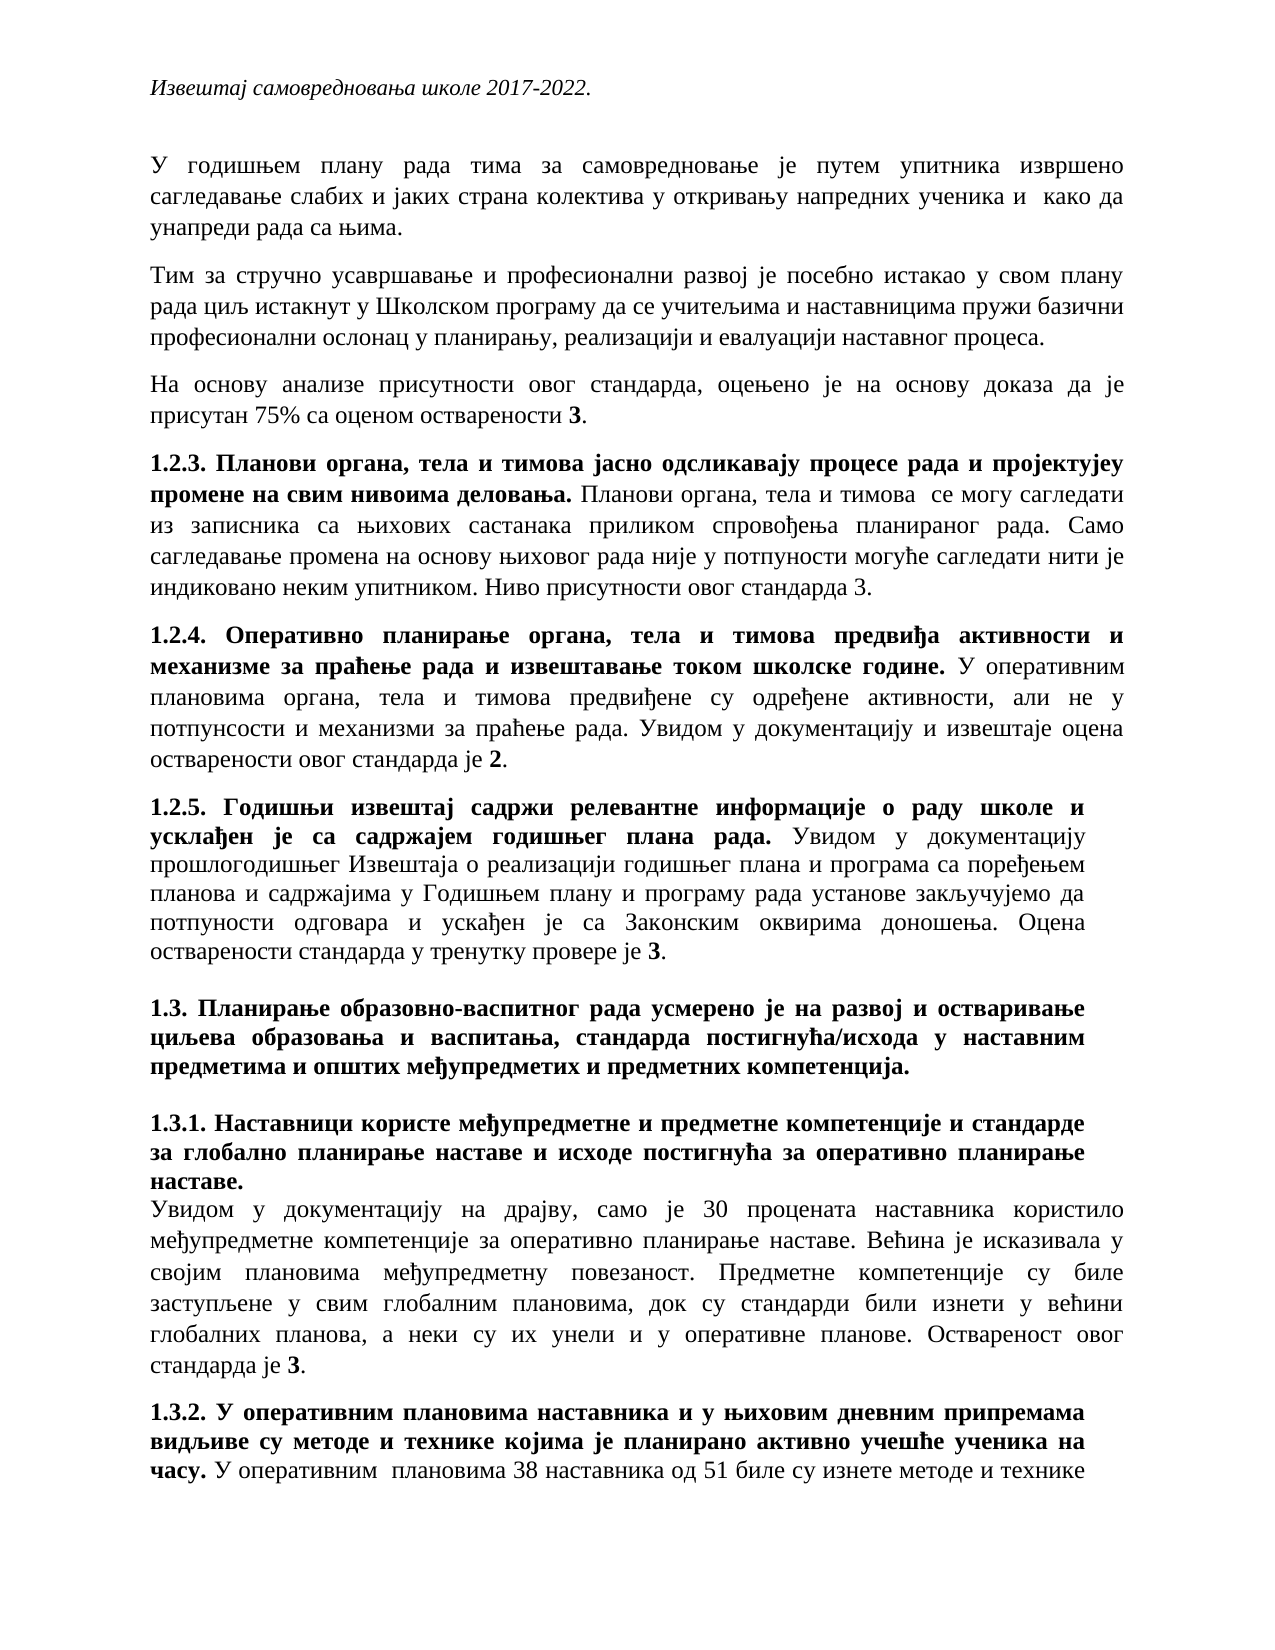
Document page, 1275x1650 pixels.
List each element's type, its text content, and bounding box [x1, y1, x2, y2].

text 1.2.3. Планови органа, тела и тимова јасно одсликавају процесе рада и пројектујеу промене на свим нивоима деловања. Планови органа, тела и тимова се могу сагледати из записника са њихових састанака приликом спровођења планираног рада. Само сагледавање промена на основу њиховог рада није у потпуности могуће сагледати нити је индиковано неким упитником. Ниво присутности овог стандарда 3. [150, 448, 1125, 601]
text 1.3.1. Наставници користе међупредметне и предметне компетенције и стандарде за глобално планирање наставе и исходе постигнућа за оперативно планирање наставе. [150, 1108, 1086, 1194]
text Тим за стручно усавршавање и професионални развој је посебно истакао у свом плану рада циљ истакнут у Школском програму да се учитељима и наставницима пружи базични професионални ослонац у планирању, реализацији и евалуацији наставног процеса. [150, 260, 1125, 351]
text У годишњем плану рада тима за самовредновање је путем упитника извршено сагледавање слабих и јаких страна колектива у откривању напредних ученика и како да унапреди рада са њима. [150, 150, 1125, 241]
text 1.3. Планирање образовно-васпитног рада усмерено је на развој и остваривање циљева образовања и васпитања, стандарда постигнућа/исхода у наставним предметима и општих међупредметих и предметних компетенција. [150, 993, 1086, 1079]
text 1.2.5. Годишњи извештај садржи релевантне информације о раду школе и усклађен је са садржајем годишњег плана рада. Увидом у документацију прошлогодишњег Извештаја о реализацији годишњег плана и програма са поређењем планова и садржајима у Годишњем плану и програму рада установе закључујемо да потпуности одговара и ускађен је са Законским оквирима доношења. Оцена остварености стандарда у тренутку провере је 3. [150, 792, 1086, 964]
text На основу анализе присутности овог стандарда, оцењено је на основу доказа да је присутан 75% са оценом остварености 3. [150, 369, 1125, 429]
text 1.2.4. Оперативно планирање органа, тела и тимова предвиђа активности и механизме за праћење рада и извештавање током школске године. У оперативним плановима органа, тела и тимова предвиђене су одређене активности, али не у потпунсости и механизми за праћење рада. Увидом у документацију и извештаје оцена остварености овог стандарда је 2. [150, 620, 1125, 773]
text Увидом у документацију на драјву, само је 30 процената наставника користило међупредметне компетенције за оперативно планирање наставе. Већина је исказивала у својим плановима међупредметну повезаност. Предметне компетенције су биле заступљене у свим глобалним плановима, док су стандарди били изнети у већини глобалних планова, а неки су их унели и у оперативне планове. Оствареност овог стандарда је 3. [150, 1194, 1125, 1378]
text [150, 1397, 1086, 1484]
